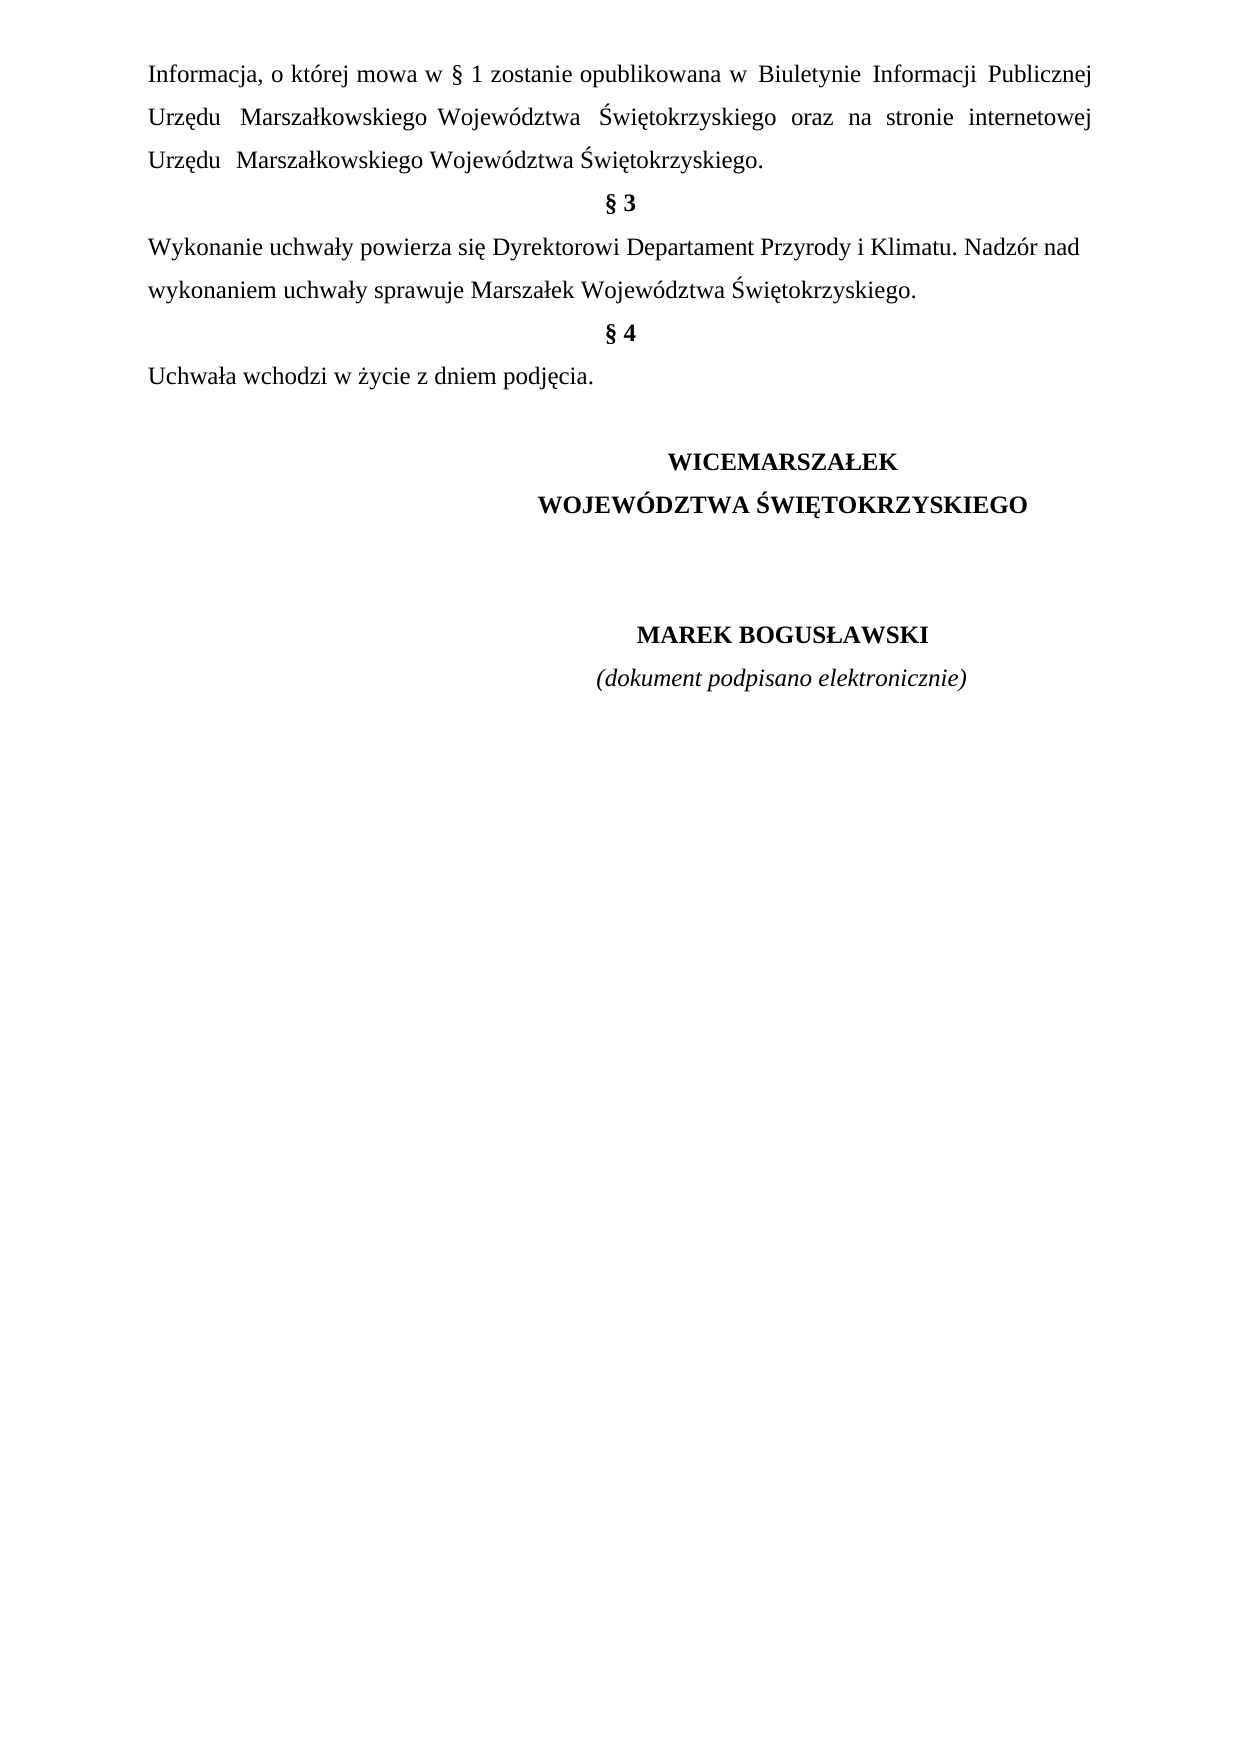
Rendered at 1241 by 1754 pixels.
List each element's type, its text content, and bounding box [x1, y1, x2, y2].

text (dokument podpisano elektronicznie) [148, 663, 1092, 692]
text WOJEWÓDZTWA ŚWIĘTOKRZYSKIEGO [148, 490, 1092, 519]
